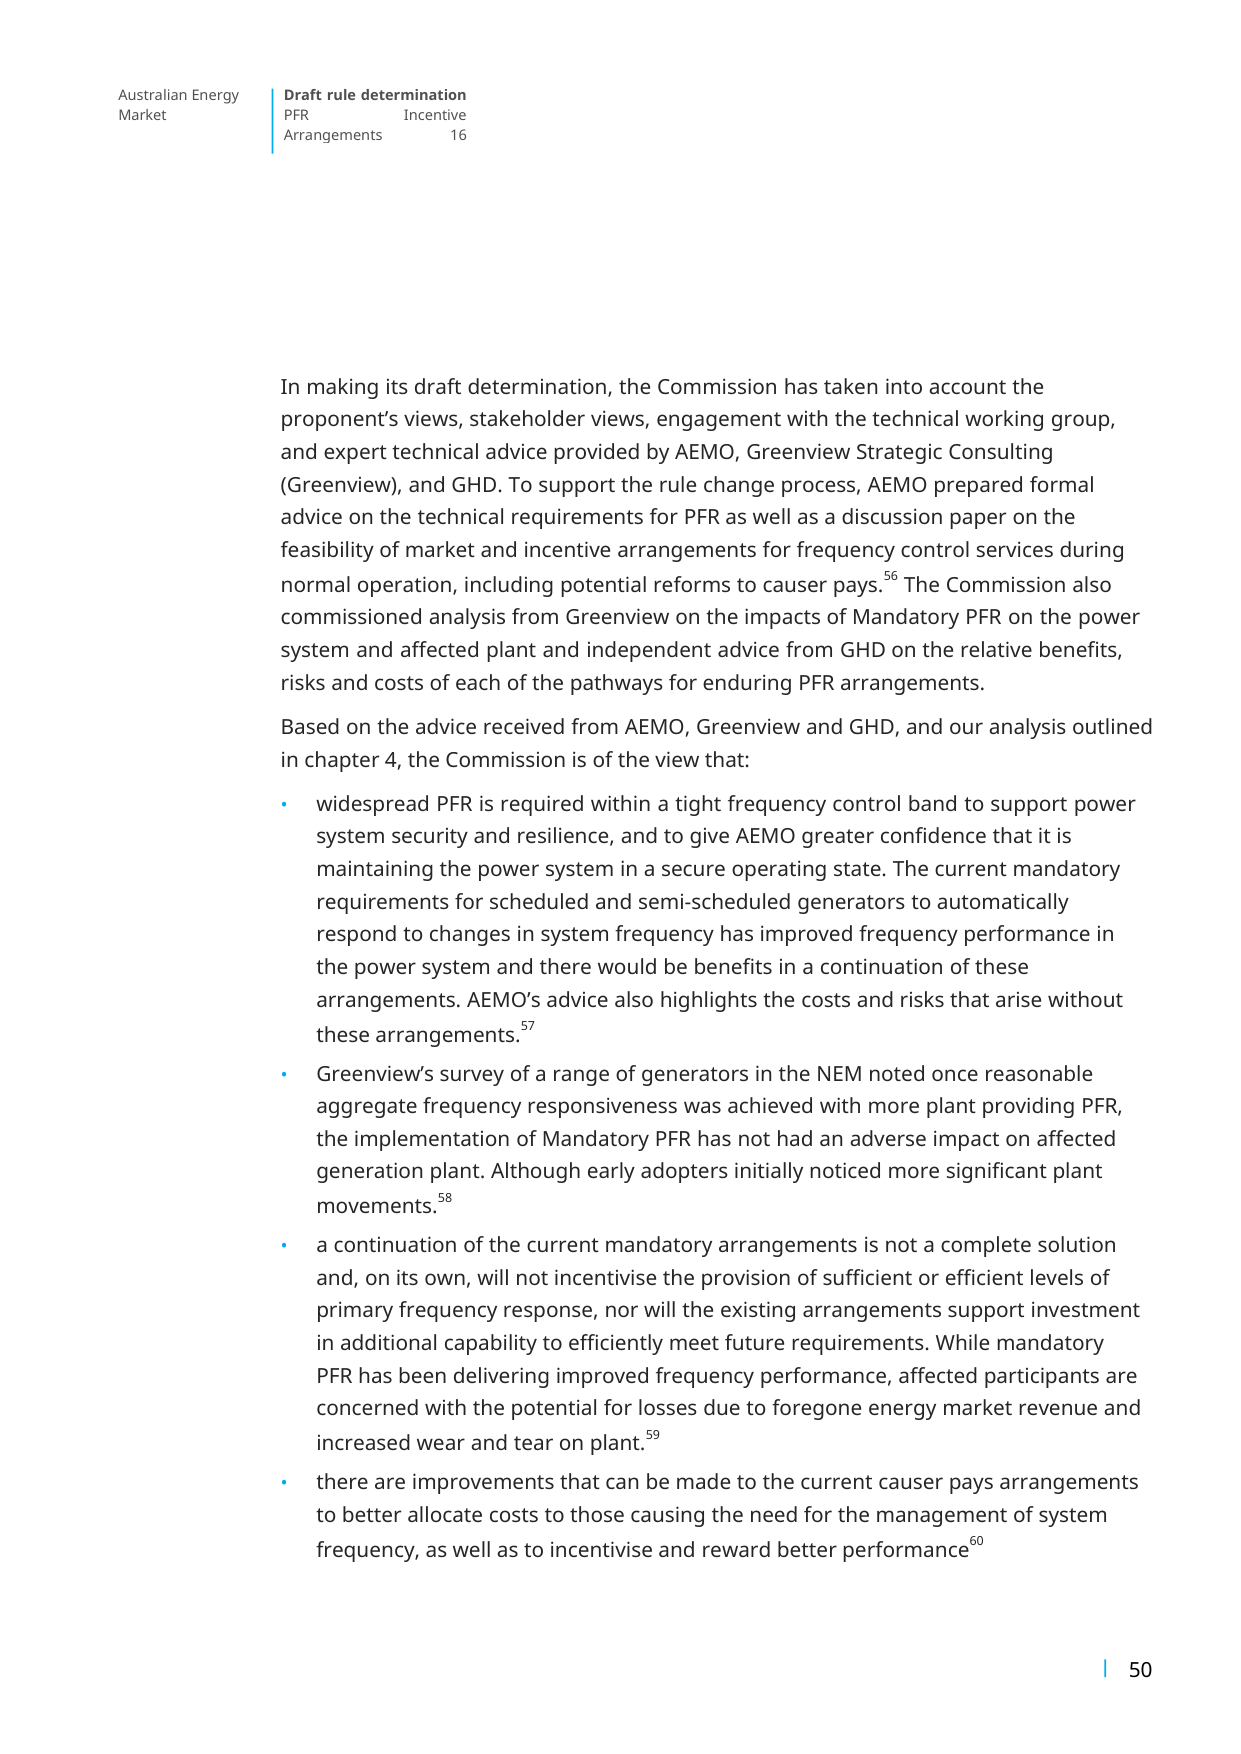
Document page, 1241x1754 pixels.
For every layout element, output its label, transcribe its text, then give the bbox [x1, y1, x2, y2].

text Based on the advice received from AEMO, Greenview and GHD, and our analysis outlined in chapter 4, the Commission is of the view that: [280, 712, 1165, 773]
list there are improvements that can be made to the current causer pays arrangements to better allocate costs to those causing the need for the management of system frequency, as well as to incentivise and reward better performance60 [280, 1467, 1145, 1563]
list a continuation of the current mandatory arrangements is not a complete solution and, on its own, will not incentivise the provision of sufficient or efficient levels of primary frequency response, nor will the existing arrangements support investment in additional capability to efficiently meet future requirements. While mandatory PFR has been delivering improved frequency performance, affected participants are concerned with the potential for losses due to foregone energy market revenue and increased wear and tear on plant.59 [280, 1230, 1145, 1457]
text In making its draft determination, the Commission has taken into account the proponent’s views, stakeholder views, engagement with the technical working group, and expert technical advice provided by AEMO, Greenview Strategic Consulting (Greenview), and GHD. To support the rule change process, AEMO prepared formal advice on the technical requirements for PFR as well as a discussion paper on the feasibility of market and incentive arrangements for frequency control services during normal operation, including potential reforms to causer pays.56 The Commission also commissioned analysis from Greenview on the impacts of Mandatory PFR on the power system and affected plant and independent advice from GHD on the relative benefits, risks and costs of each of the pathways for enduring PFR arrangements. [280, 372, 1149, 696]
list Greenview’s survey of a range of generators in the NEM noted once reasonable aggregate frequency responsiveness was achieved with more plant providing PFR, the implementation of Mandatory PFR has not had an adverse impact on affected generation plant. Although early adopters initially noticed more significant plant movements.58 [280, 1059, 1152, 1220]
list widespread PFR is required within a tight frequency control band to support power system security and resilience, and to give AEMO greater confidence that it is maintaining the power system in a secure operating state. The current mandatory requirements for scheduled and semi-scheduled generators to automatically respond to changes in system frequency has improved frequency performance in the power system and there would be benefits in a continuation of these arrangements. AEMO’s advice also highlights the costs and risks that arise without these arrangements.57 [280, 789, 1149, 1048]
